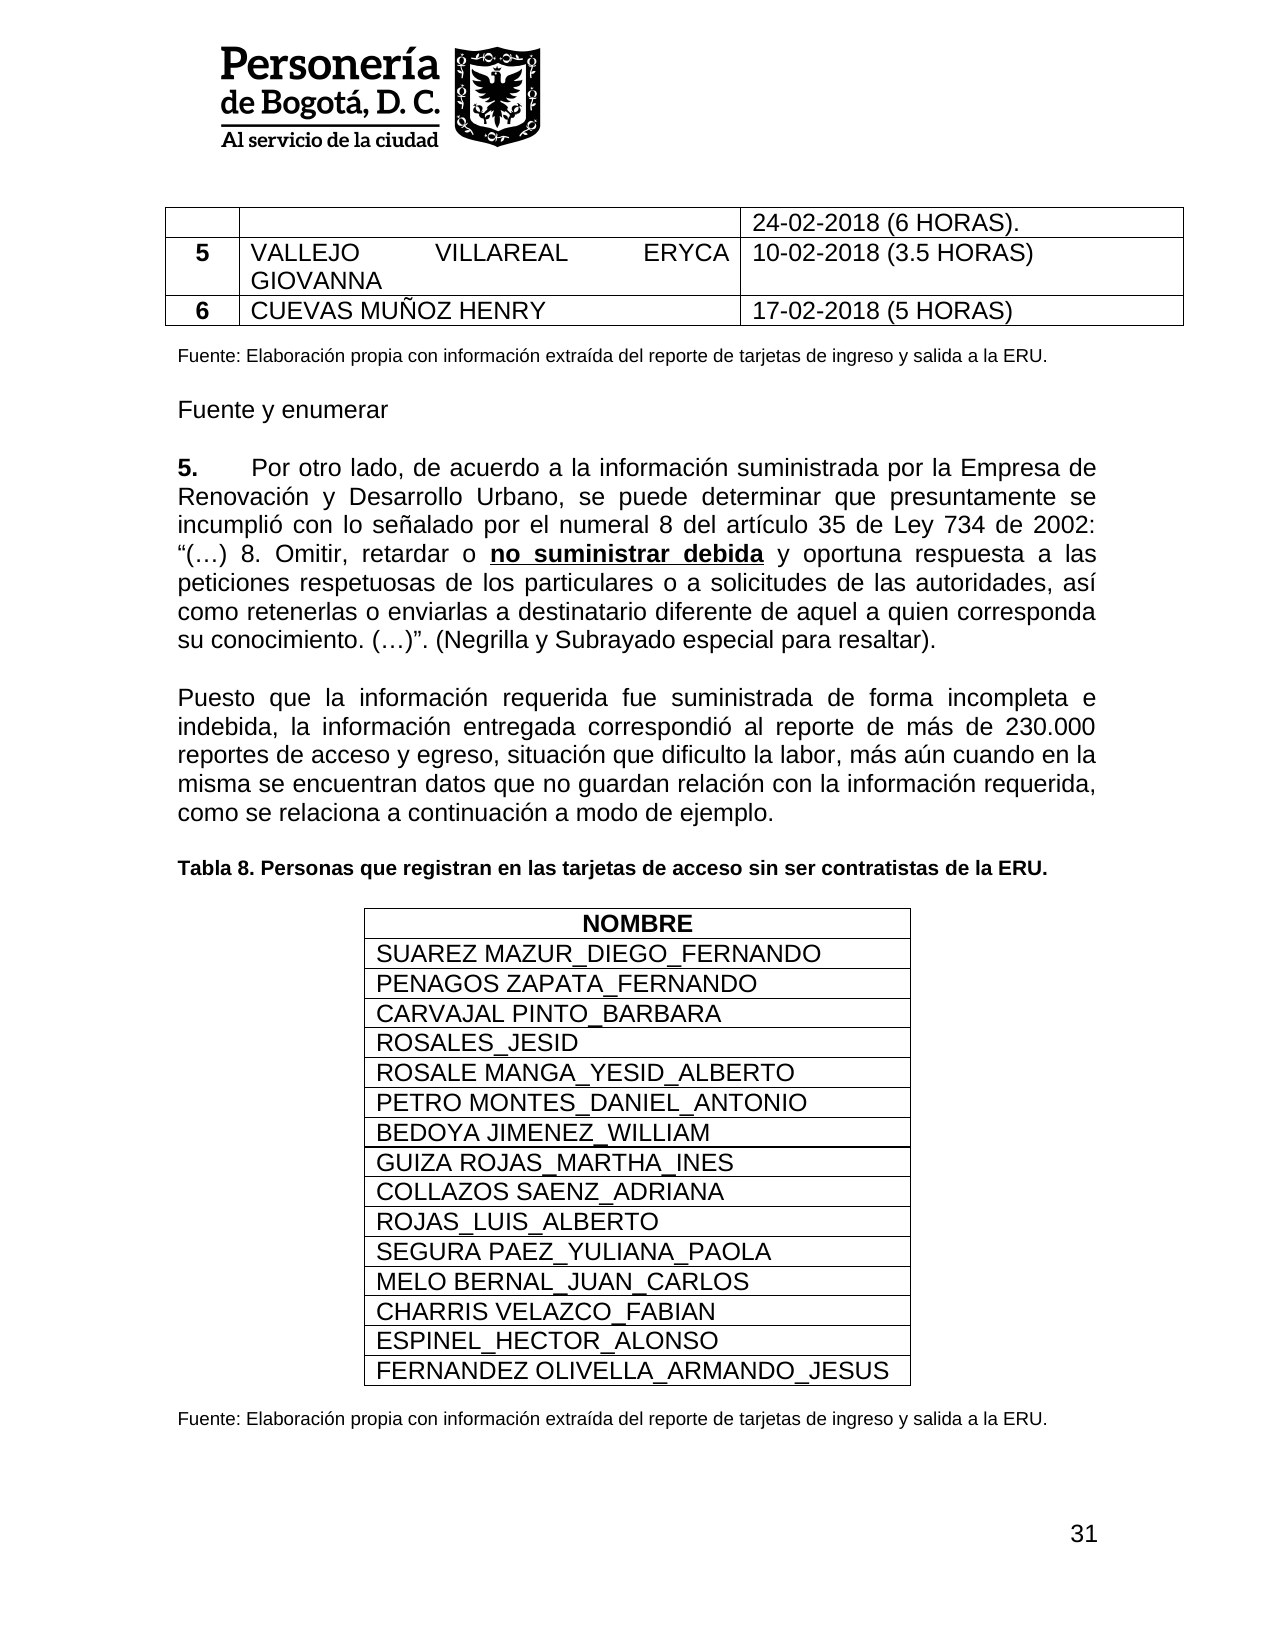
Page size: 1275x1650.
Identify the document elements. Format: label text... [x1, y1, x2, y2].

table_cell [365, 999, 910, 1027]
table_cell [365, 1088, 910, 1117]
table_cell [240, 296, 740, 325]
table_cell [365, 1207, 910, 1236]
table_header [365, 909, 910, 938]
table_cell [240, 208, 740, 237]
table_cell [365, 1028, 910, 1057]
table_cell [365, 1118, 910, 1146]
picture [177, 28, 577, 167]
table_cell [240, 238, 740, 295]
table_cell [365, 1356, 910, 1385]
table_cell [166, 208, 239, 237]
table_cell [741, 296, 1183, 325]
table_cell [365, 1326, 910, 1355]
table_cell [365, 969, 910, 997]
list Puesto que la información requerida fue suministrada de forma incompleta e indebida, la información entregada correspondió al reporte de más de 230.000 reportes de acceso y egreso, situación que dificulto la labor, más aún cuando en la misma se encuentran datos que no guardan relación con la información requerida, como se relaciona a continuación a modo de ejemplo. [177, 683, 1098, 827]
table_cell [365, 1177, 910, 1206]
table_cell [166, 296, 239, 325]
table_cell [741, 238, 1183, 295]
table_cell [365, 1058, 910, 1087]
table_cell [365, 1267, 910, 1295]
list Por otro lado, de acuerdo a la información suministrada por la Empresa de Renovación y Desarrollo Urbano, se puede determinar que presuntamente se incumplió con lo señalado por el numeral 8 del artículo 35 de Ley 734 de 2002: “(…) 8. Omitir, retardar o no suministrar debida y oportuna respuesta a las peticiones respetuosas de los particulares o a solicitudes de las autoridades, así como retenerlas o enviarlas a destinatario diferente de aquel a quien corresponda su conocimiento. (…)”. (Negrilla y Subrayado especial para resaltar). [177, 453, 1098, 654]
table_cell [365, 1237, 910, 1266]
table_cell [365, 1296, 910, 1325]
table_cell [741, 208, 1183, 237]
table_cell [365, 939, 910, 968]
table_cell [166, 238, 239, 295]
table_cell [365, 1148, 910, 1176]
